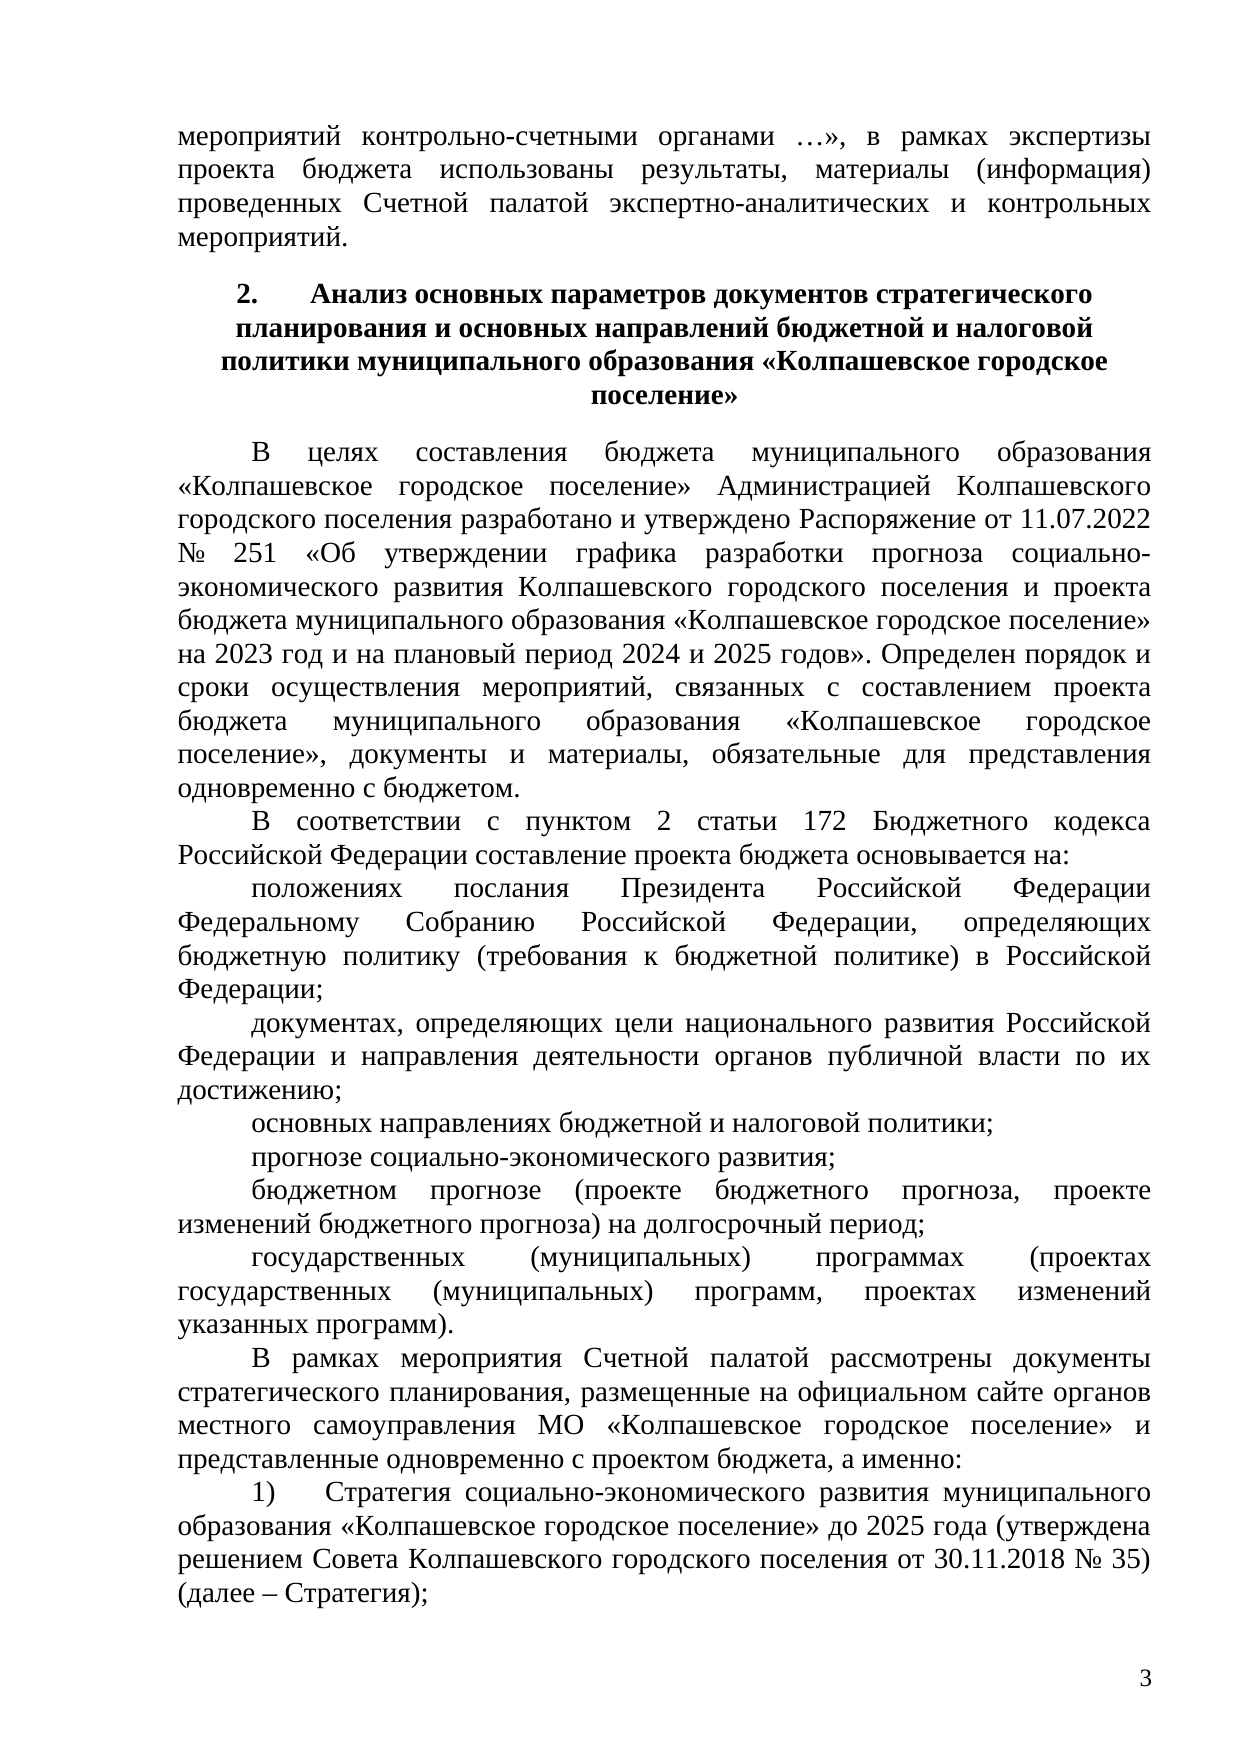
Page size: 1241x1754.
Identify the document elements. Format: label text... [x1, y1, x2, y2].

list Анализ основных параметров документов стратегического планирования и основных направлений бюджетной и налоговой политики муниципального образования «Колпашевское городское поселение» [177, 276, 1152, 411]
text основных направлениях бюджетной и налоговой политики; [177, 1105, 1152, 1139]
text В целях составления бюджета муниципального образования «Колпашевское городское поселение» Администрацией Колпашевского городского поселения разработано и утверждено Распоряжение от 11.07.2022 № 251 «Об утверждении графика разработки прогноза социально-экономического развития Колпашевского городского поселения и проекта бюджета муниципального образования «Колпашевское городское поселение» на 2023 год и на плановый период 2024 и 2025 годов». Определен порядок и сроки осуществления мероприятий, связанных с составлением проекта бюджета муниципального образования «Колпашевское городское поселение», документы и материалы, обязательные для представления одновременно с бюджетом. [177, 434, 1152, 803]
text государственных (муниципальных) программах (проектах государственных (муниципальных) программ, проектах изменений указанных программ). [177, 1239, 1152, 1340]
text документах, определяющих цели национального развития Российской Федерации и направления деятельности органов публичной власти по их достижению; [177, 1005, 1152, 1105]
text положениях послания Президента Российской Федерации Федеральному Собранию Российской Федерации, определяющих бюджетную политику (требования к бюджетной политике) в Российской Федерации; [177, 871, 1152, 1005]
text В рамках мероприятия Счетной палатой рассмотрены документы стратегического планирования, размещенные на официальном сайте органов местного самоуправления МО «Колпашевское городское поселение» и представленные одновременно с проектом бюджета, а именно: [177, 1340, 1152, 1474]
text В соответствии с пунктом 2 статьи 172 Бюджетного кодекса Российской Федерации составление проекта бюджета основывается на: [177, 803, 1152, 871]
text прогнозе социально-экономического развития; [177, 1139, 1152, 1172]
text бюджетном прогнозе (проекте бюджетного прогноза, проекте изменений бюджетного прогноза) на долгосрочный период; [177, 1172, 1152, 1239]
list Стратегия социально-экономического развития муниципального образования «Колпашевское городское поселение» до 2025 года (утверждена решением Совета Колпашевского городского поселения от 30.11.2018 № 35) (далее – Стратегия); [177, 1474, 1152, 1608]
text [177, 118, 1152, 252]
